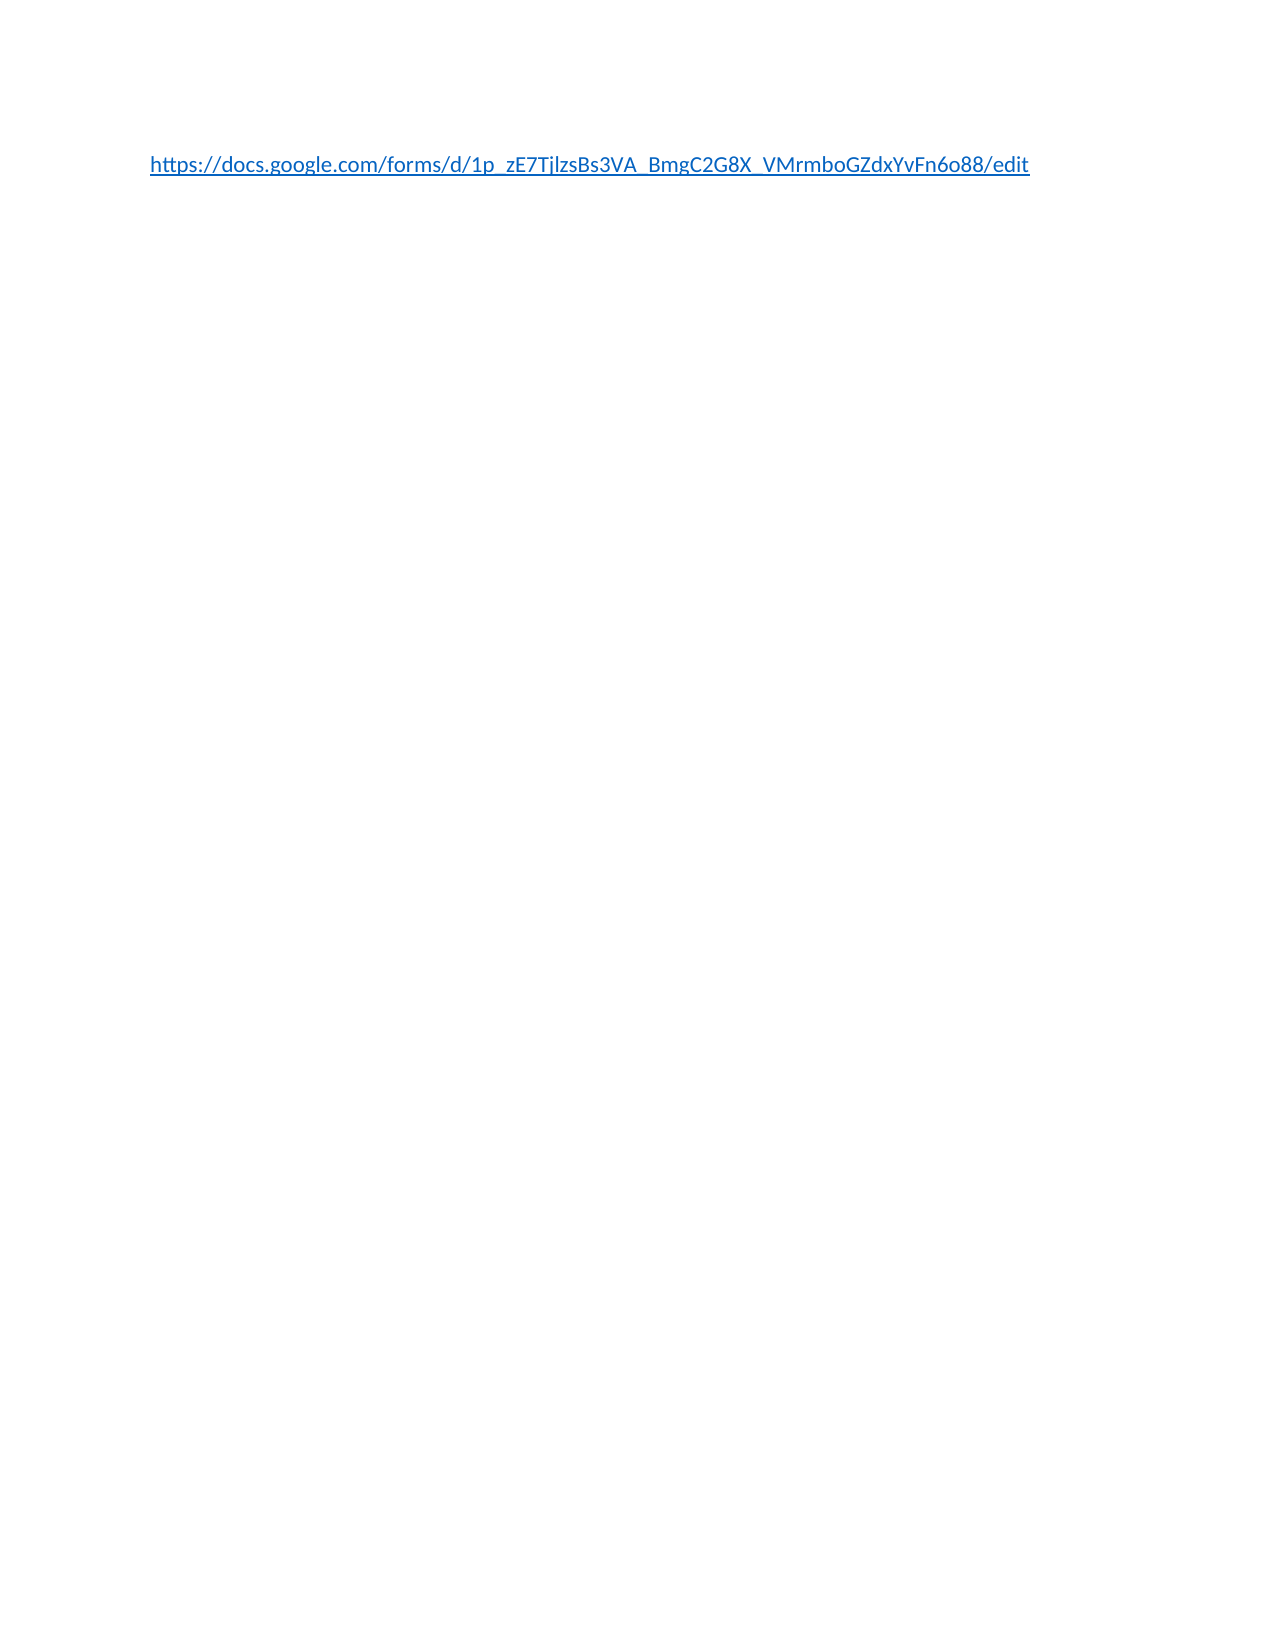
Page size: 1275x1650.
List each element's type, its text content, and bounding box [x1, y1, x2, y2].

text https://docs.google.com/forms/d/1p_zE7TjlzsBs3VA_BmgC2G8X_VMrmboGZdxYvFn6o88/edit [150, 150, 1125, 178]
